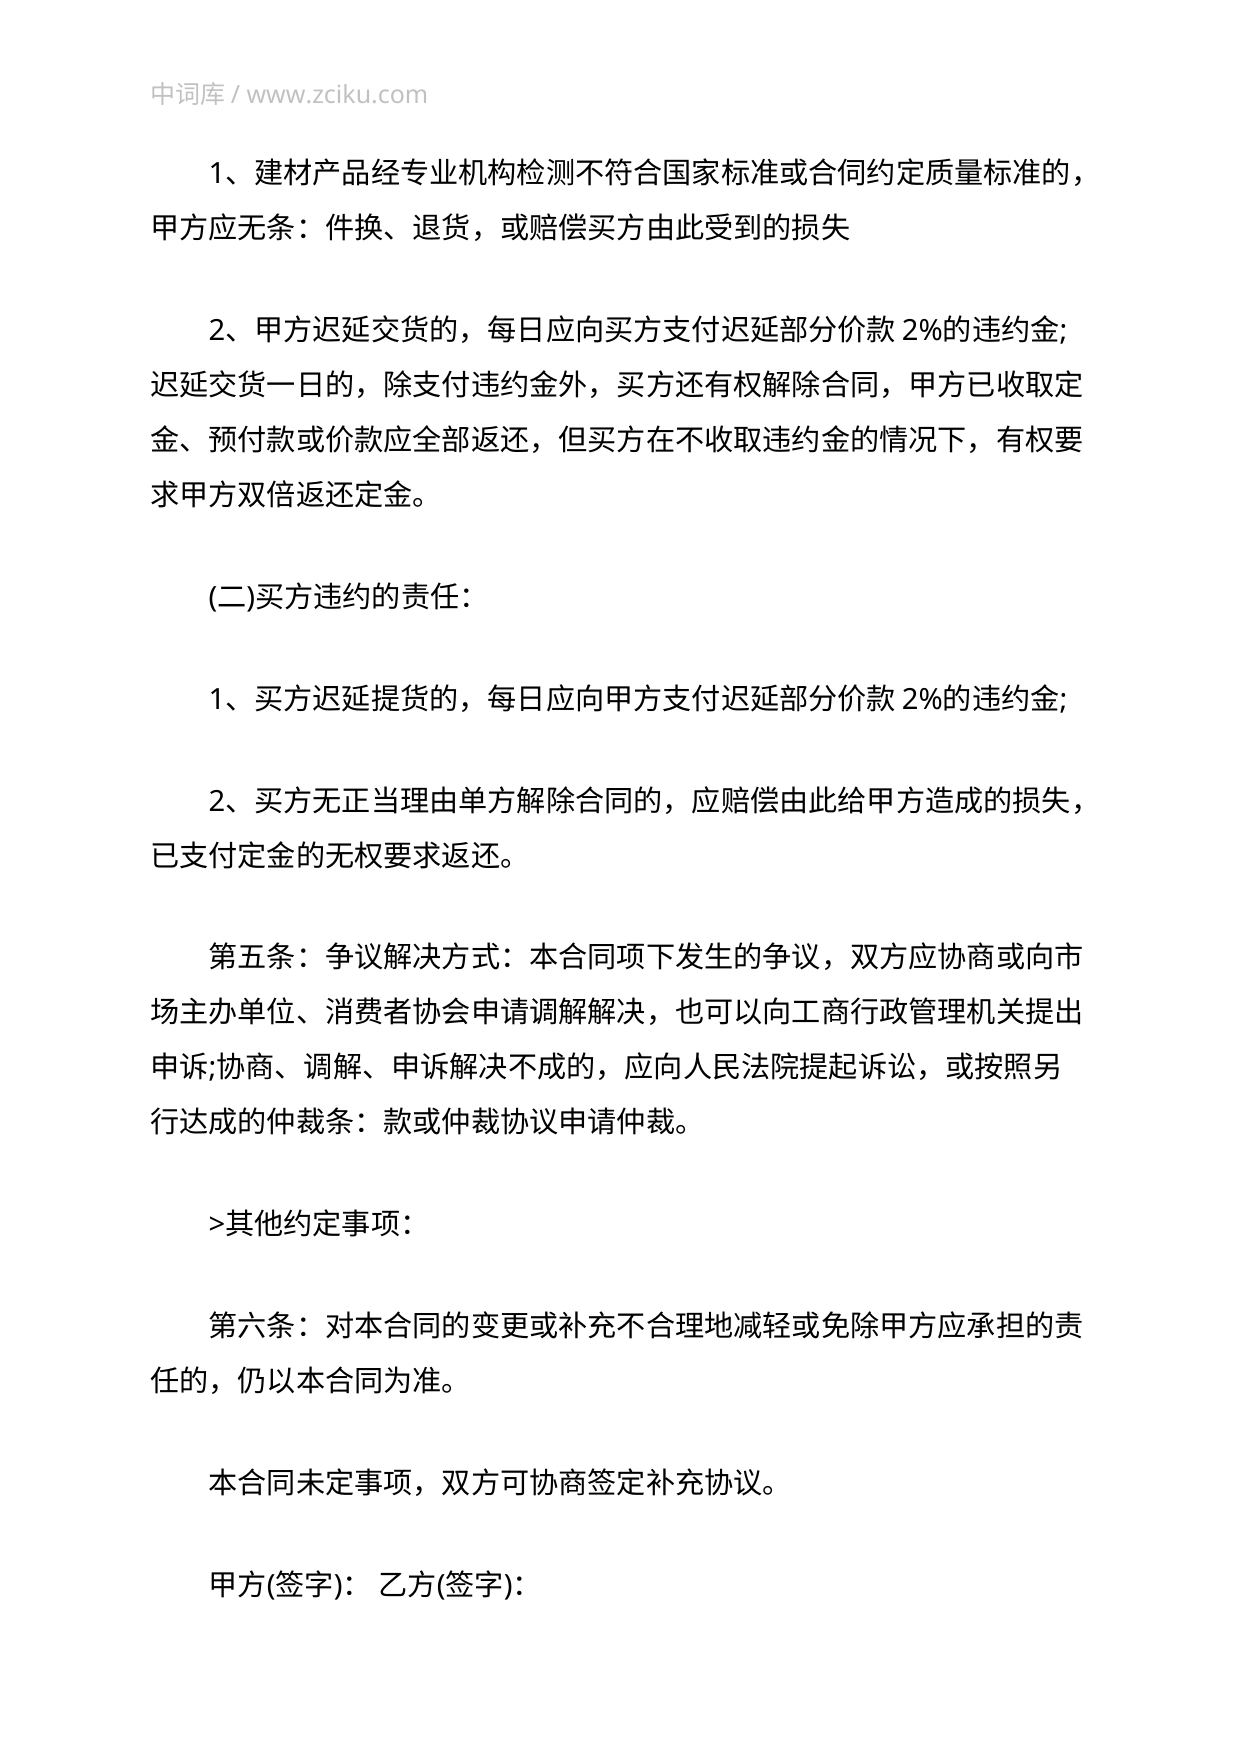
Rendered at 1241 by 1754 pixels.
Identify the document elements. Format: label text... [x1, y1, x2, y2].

text >其他约定事项： [150, 1201, 1090, 1243]
text 1、买方迟延提货的，每日应向甲方支付迟延部分价款2%的违约金; [150, 675, 1090, 718]
text 甲方(签字)： 乙方(签字)： [150, 1561, 1090, 1603]
text 本合同未定事项，双方可协商签定补充协议。 [150, 1459, 1090, 1502]
text (二)买方违约的责任： [150, 573, 1090, 616]
text 2、甲方迟延交货的，每日应向买方支付迟延部分价款2%的违约金;迟延交货一日的，除支付违约金外，买方还有权解除合同，甲方已收取定金、预付款或价款应全部返还，但买方在不收取违约金的情况下，有权要求甲方双倍返还定金。 [150, 307, 1090, 514]
text 第六条：对本合同的变更或补充不合理地减轻或免除甲方应承担的责任的，仍以本合同为准。 [150, 1303, 1090, 1400]
text 1、建材产品经专业机构检测不符合国家标准或合伺约定质量标准的，甲方应无条：件换、退货，或赔偿买方由此受到的损失 [150, 150, 1090, 247]
text 2、买方无正当理由单方解除合同的，应赔偿由此给甲方造成的损失，已支付定金的无权要求返还。 [150, 777, 1090, 874]
text 第五条：争议解决方式：本合同项下发生的争议，双方应协商或向市场主办单位、消费者协会申请调解解决，也可以向工商行政管理机关提出申诉;协商、调解、申诉解决不成的，应向人民法院提起诉讼，或按照另行达成的仲裁条：款或仲裁协议申请仲裁。 [150, 934, 1090, 1141]
